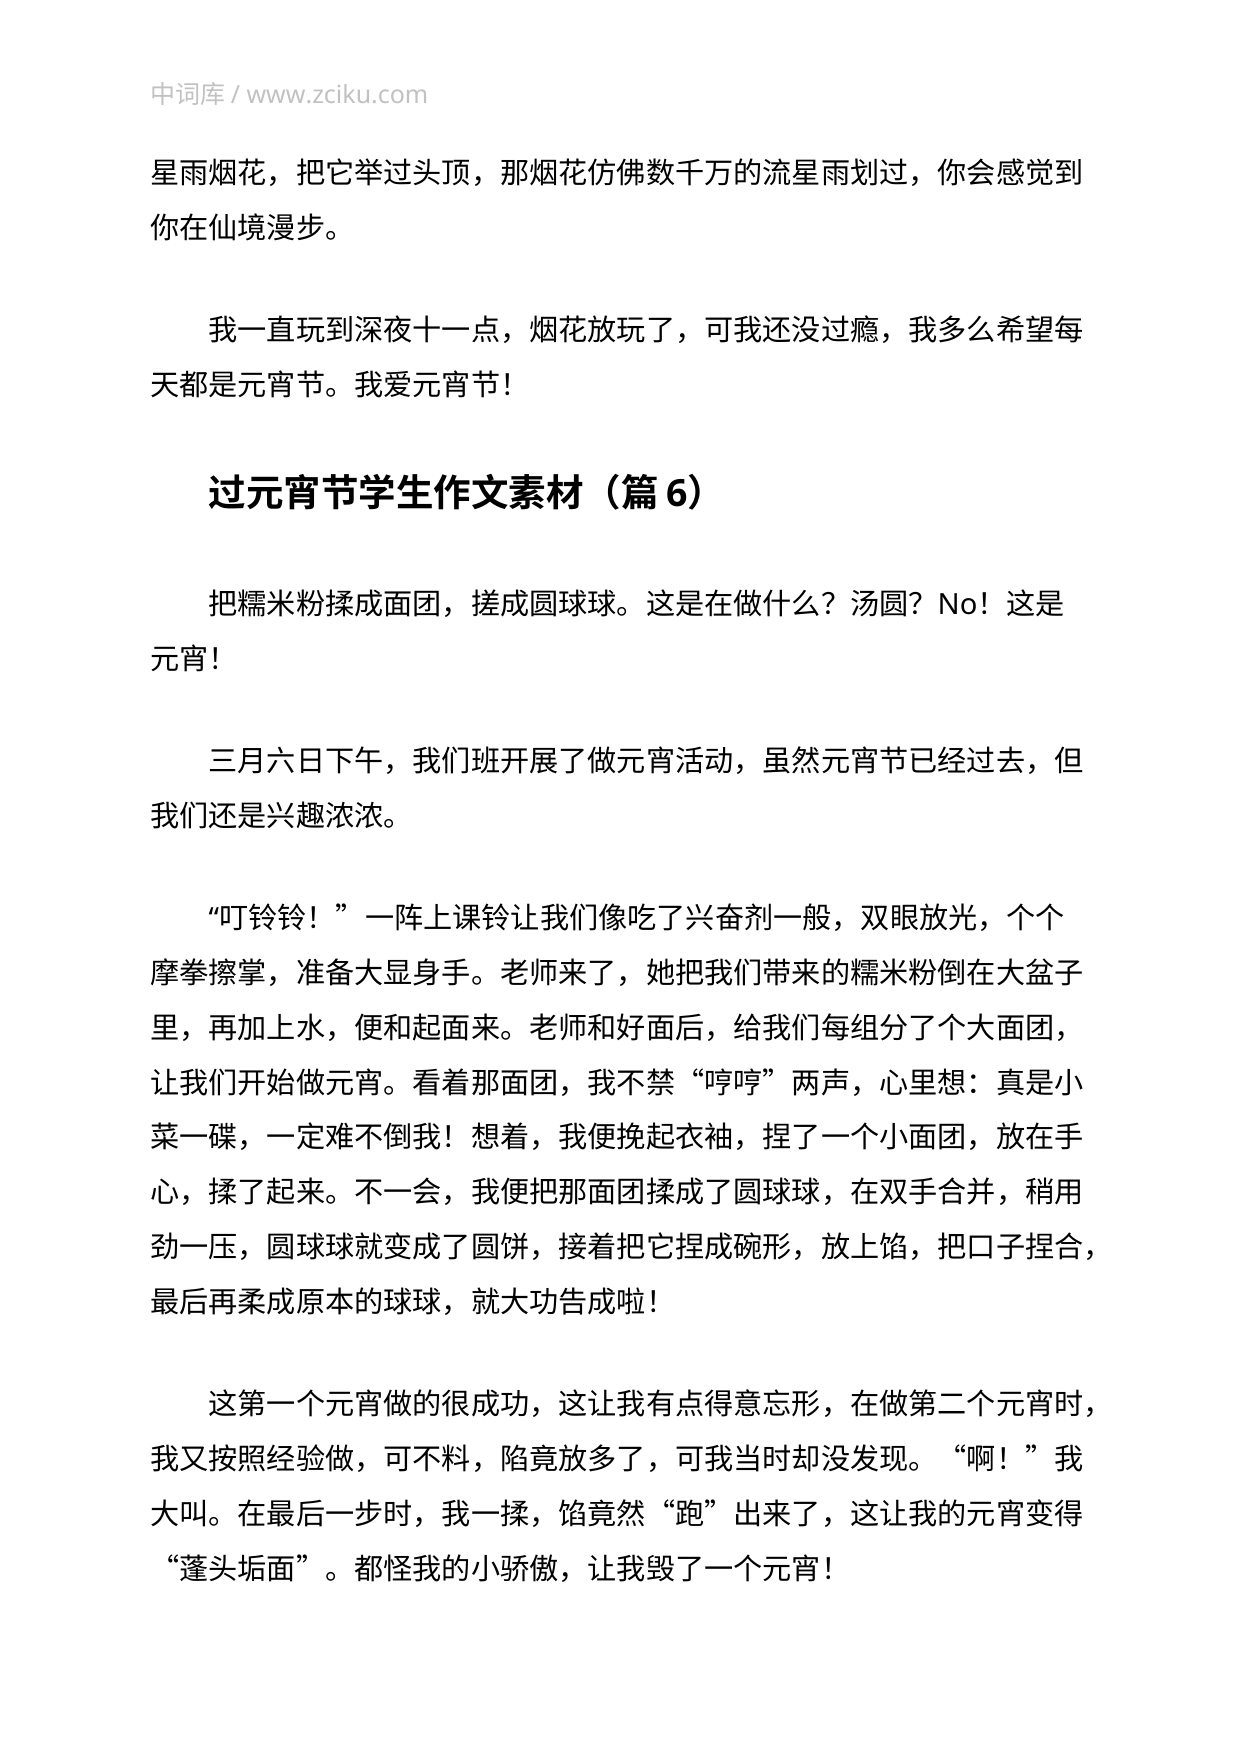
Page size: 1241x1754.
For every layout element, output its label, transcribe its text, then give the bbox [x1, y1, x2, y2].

text 我一直玩到深夜十一点，烟花放玩了，可我还没过瘾，我多么希望每天都是元宵节。我爱元宵节！ [150, 307, 1090, 404]
text “叮铃铃！”一阵上课铃让我们像吃了兴奋剂一般，双眼放光，个个摩拳擦掌，准备大显身手。老师来了，她把我们带来的糯米粉倒在大盆子里，再加上水，便和起面来。老师和好面后，给我们每组分了个大面团，让我们开始做元宵。看着那面团，我不禁“哼哼”两声，心里想：真是小菜一碟，一定难不倒我！想着，我便挽起衣袖，捏了一个小面团，放在手心，揉了起来。不一会，我便把那面团揉成了圆球球，在双手合并，稍用劲一压，圆球球就变成了圆饼，接着把它捏成碗形，放上馅，把口子捏合，最后再柔成原本的球球，就大功告成啦！ [150, 894, 1090, 1321]
text 把糯米粉揉成面团，搓成圆球球。这是在做什么？汤圆？No！这是元宵！ [150, 581, 1090, 678]
text 三月六日下午，我们班开展了做元宵活动，虽然元宵节已经过去，但我们还是兴趣浓浓。 [150, 738, 1090, 835]
text 过元宵节学生作文素材（篇6） [150, 463, 1090, 518]
text 这第一个元宵做的很成功，这让我有点得意忘形，在做第二个元宵时，我又按照经验做，可不料，陷竟放多了，可我当时却没发现。“啊！”我大叫。在最后一步时，我一揉，馅竟然“跑”出来了，这让我的元宵变得“蓬头垢面”。都怪我的小骄傲，让我毁了一个元宵！ [150, 1381, 1090, 1587]
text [150, 150, 1090, 247]
